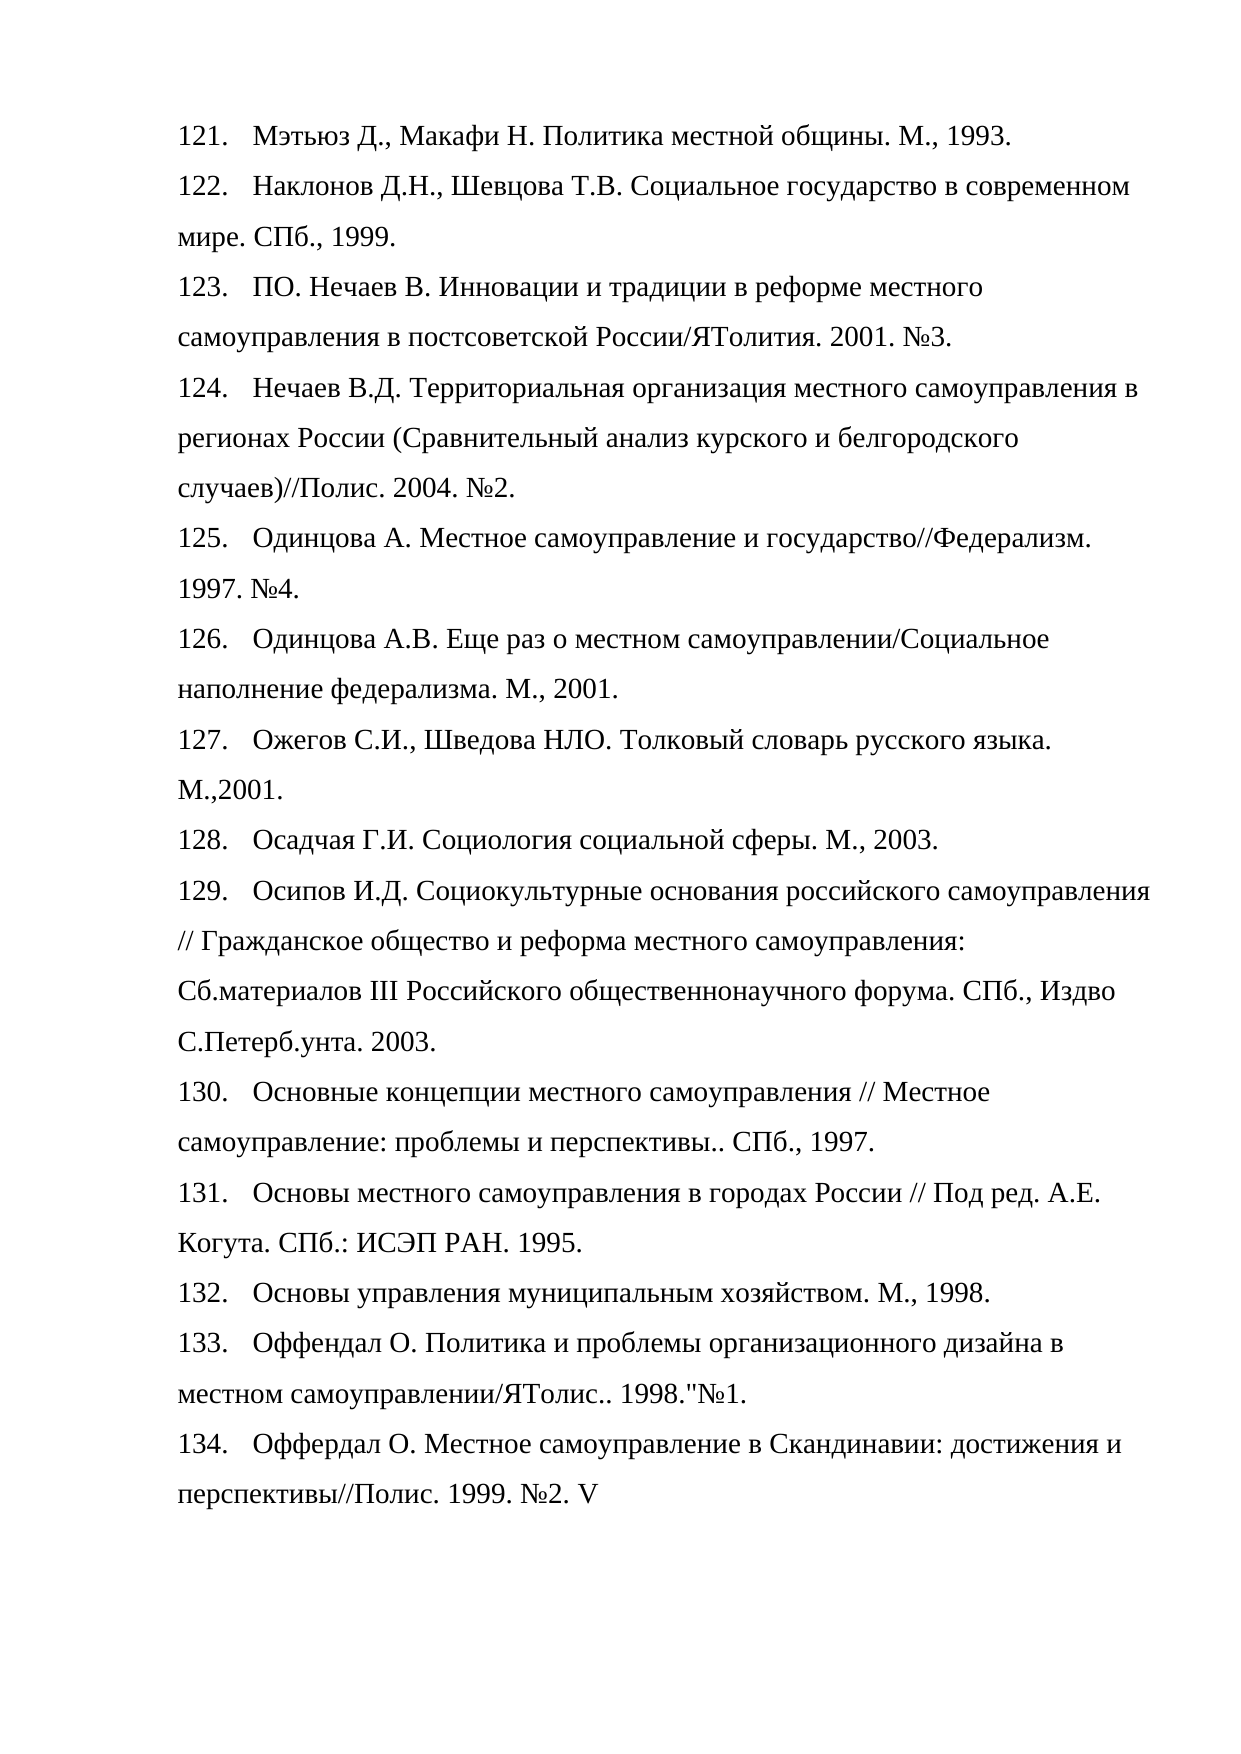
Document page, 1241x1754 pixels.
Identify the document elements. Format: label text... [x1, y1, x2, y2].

list Основы местного самоуправления в городах России // Под ред. А.Е. Когута. СПб.: ИСЭП РАН. 1995. [177, 1175, 1152, 1258]
list Осипов И.Д. Социокультурные основания российского самоуправления // Гражданское общество и реформа местного самоуправления: Сб.материалов III Российского общественнонаучного форума. СПб., Издво С.Петерб.унта. 2003. [177, 873, 1152, 1057]
list Оффендал О. Политика и проблемы организационного дизайна в местном самоуправлении/ЯТолис.. 1998."№1. [177, 1326, 1152, 1409]
list ПО. Нечаев В. Инновации и традиции в реформе местного самоуправления в постсоветской России/ЯТолития. 2001. №3. [177, 269, 1152, 353]
list Одинцова А.В. Еще раз о местном самоуправлении/Социальное наполнение федерализма. М., 2001. [177, 621, 1152, 705]
list Нечаев В.Д. Территориальная организация местного самоуправления в регионах России (Сравнительный анализ курского и белгородского случаев)//Полис. 2004. №2. [177, 370, 1152, 504]
list Ожегов С.И., Шведова НЛО. Толковый словарь русского языка. М.,2001. [177, 722, 1152, 806]
list Основные концепции местного самоуправления // Местное самоуправление: проблемы и перспективы.. СПб., 1997. [177, 1074, 1152, 1158]
list Оффердал О. Местное самоуправление в Скандинавии: достижения и перспективы//Полис. 1999. №2. V [177, 1426, 1152, 1510]
list Основы управления муниципальным хозяйством. М., 1998. [177, 1275, 1152, 1309]
list Наклонов Д.Н., Шевцова Т.В. Социальное государство в современном мире. СПб., 1999. [177, 168, 1152, 252]
list Осадчая Г.И. Социология социальной сферы. М., 2003. [177, 822, 1152, 856]
list Одинцова А. Местное самоуправление и государство//Федерализм. 1997. №4. [177, 521, 1152, 604]
list Мэтьюз Д., Макафи Н. Политика местной общины. М., 1993. [177, 118, 1152, 152]
